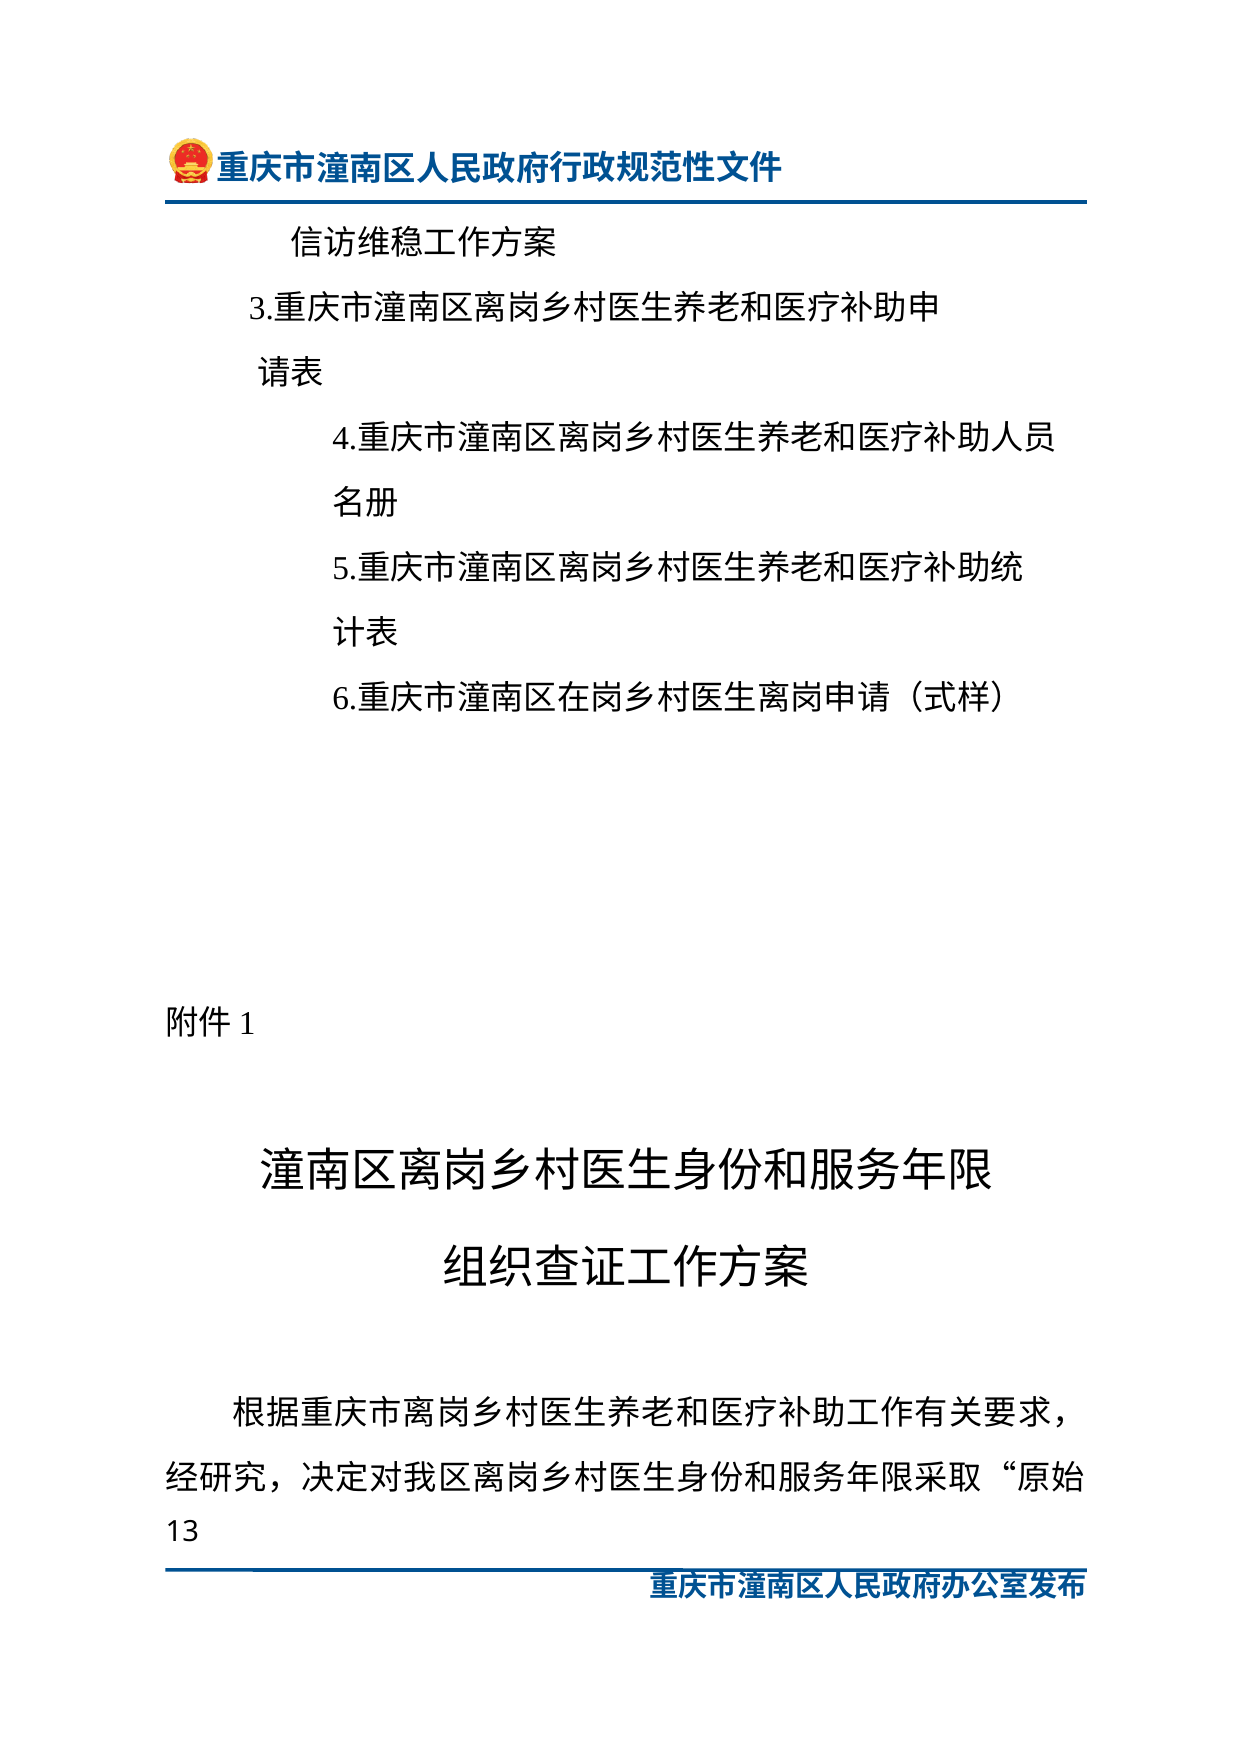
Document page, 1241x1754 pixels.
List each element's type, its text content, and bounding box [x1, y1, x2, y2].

text 4.重庆市潼南区离岗乡村医生养老和医疗补助人员 [165, 402, 1087, 467]
picture [165, 136, 217, 187]
text 计表 [165, 597, 1087, 662]
text 6.重庆市潼南区在岗乡村医生离岗申请（式样） [165, 662, 1087, 727]
text 附件1 [165, 987, 1087, 1052]
text 潼南区离岗乡村医生身份和服务年限 [165, 1117, 1087, 1215]
text 5.重庆市潼南区离岗乡村医生养老和医疗补助统 [165, 532, 1087, 597]
list 组织查证工作方案 [165, 1215, 1087, 1312]
text 根据重庆市离岗乡村医生养老和医疗补助工作有关要求，经研究，决定对我区离岗乡村医生身份和服务年限采取“原始材料与组织查证相结合”的方式进行认定。按照全市的统一安排和部署，结合我区实际，特制定如下工作方案。 [165, 1377, 1087, 1507]
text 请表 [165, 337, 1087, 402]
text 信访维稳工作方案 [232, 207, 1087, 272]
text 名册 [165, 467, 1087, 532]
text 3.重庆市潼南区离岗乡村医生养老和医疗补助申 [165, 272, 1087, 337]
